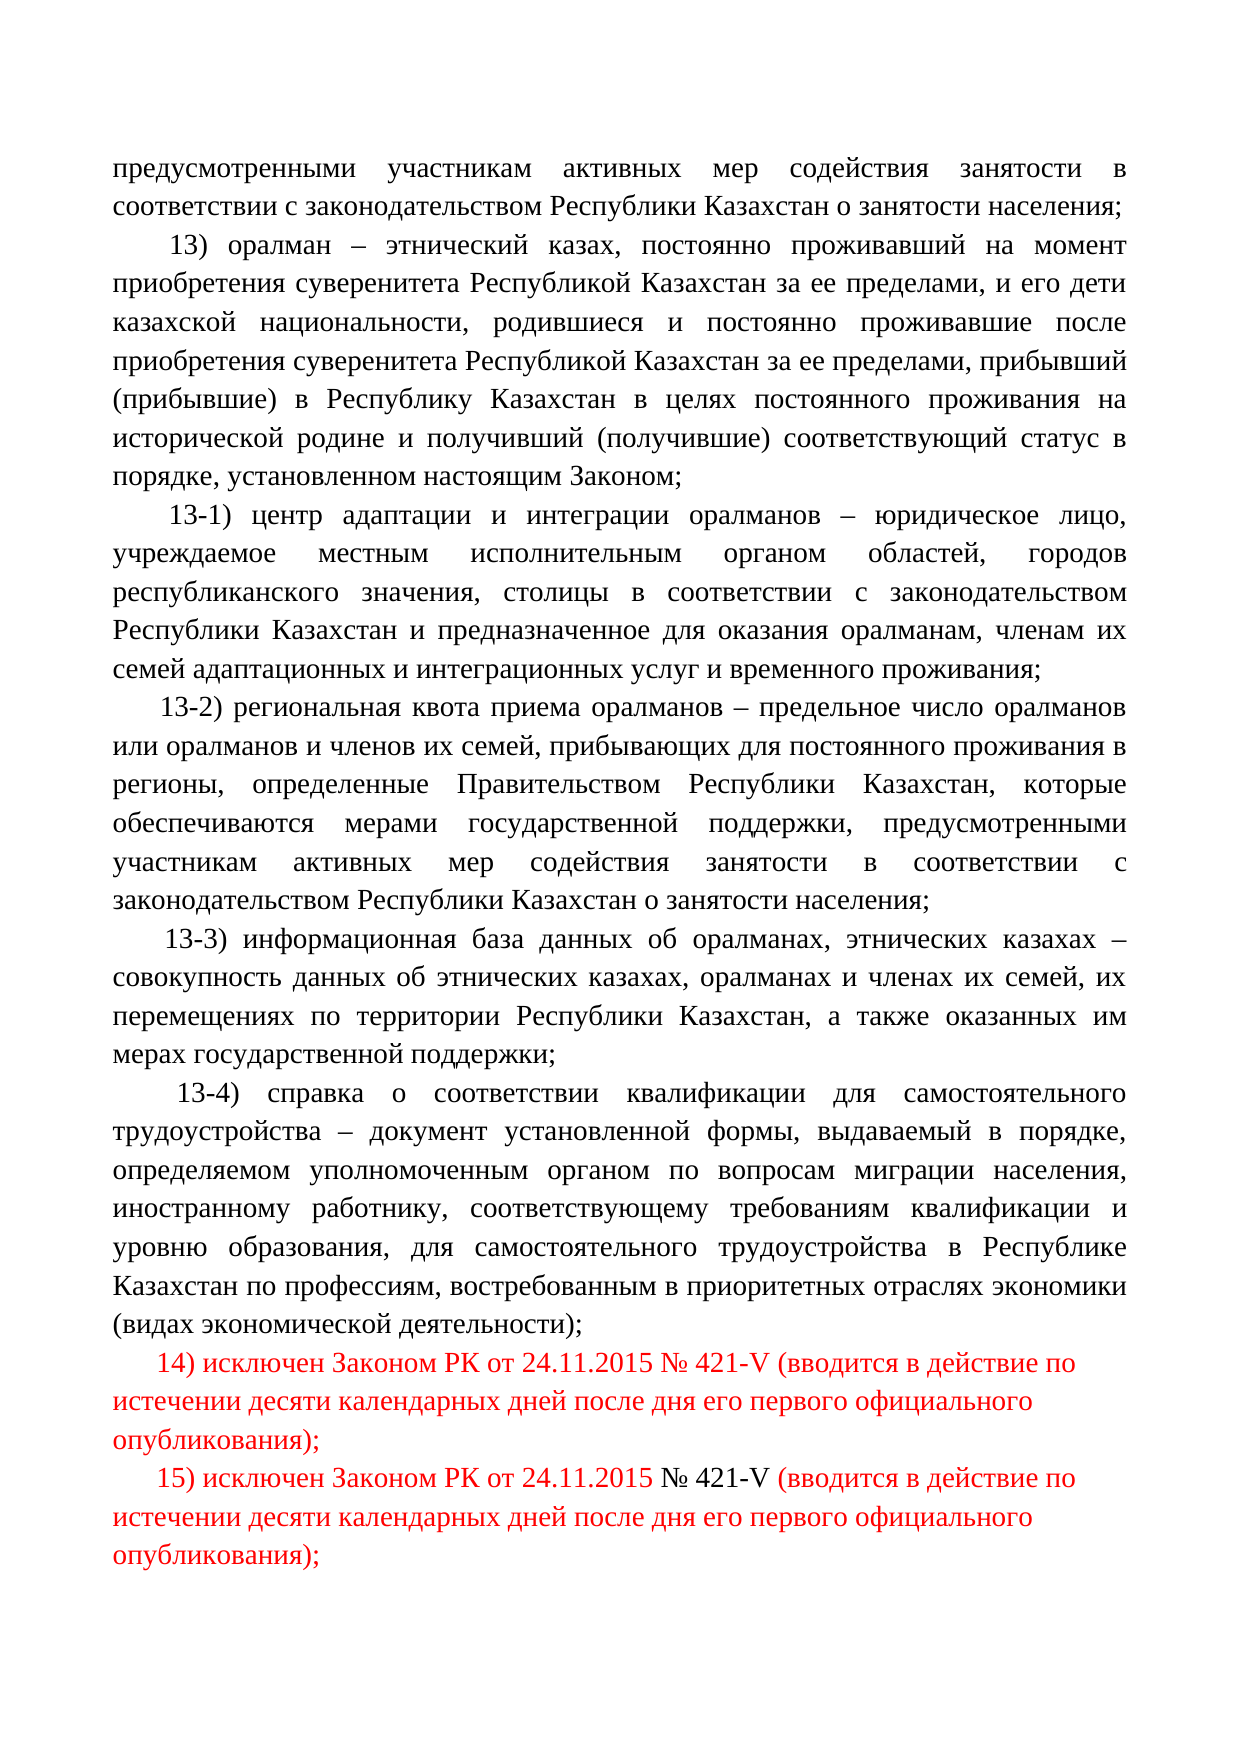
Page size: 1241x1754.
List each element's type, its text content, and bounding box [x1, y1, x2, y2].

text 13-3) информационная база данных об оралманах, этнических казахах – совокупность данных об этнических казахах, оралманах и членах их семей, их перемещениях по территории Республики Казахстан, а также оказанных им мерах государственной поддержки; [112, 921, 1128, 1070]
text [112, 1345, 1128, 1571]
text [112, 150, 1128, 222]
text 13-4) справка о соответствии квалификации для самостоятельного трудоустройства – документ установленной формы, выдаваемый в порядке, определяемом уполномоченным органом по вопросам миграции населения, иностранному работнику, соответствующему требованиям квалификации и уровню образования, для самостоятельного трудоустройства в Республике Казахстан по профессиям, востребованным в приоритетных отраслях экономики (видах экономической деятельности); [112, 1075, 1128, 1340]
text 13-1) центр адаптации и интеграции оралманов – юридическое лицо, учреждаемое местным исполнительным органом областей, городов республиканского значения, столицы в соответствии с законодательством Республики Казахстан и предназначенное для оказания оралманам, членам их семей адаптационных и интеграционных услуг и временного проживания; [112, 497, 1128, 684]
text 13-2) региональная квота приема оралманов – предельное число оралманов или оралманов и членов их семей, прибывающих для постоянного проживания в регионы, определенные Правительством Республики Казахстан, которые обеспечиваются мерами государственной поддержки, предусмотренными участникам активных мер содействия занятости в соответствии с законодательством Республики Казахстан о занятости населения; [112, 689, 1128, 916]
text 13) оралман – этнический казах, постоянно проживавший на момент приобретения суверенитета Республикой Казахстан за ее пределами, и его дети казахской национальности, родившиеся и постоянно проживавшие после приобретения суверенитета Республикой Казахстан за ее пределами, прибывший (прибывшие) в Республику Казахстан в целях постоянного проживания на исторической родине и получивший (получившие) соответствующий статус в порядке, установленном настоящим Законом; [112, 227, 1128, 492]
